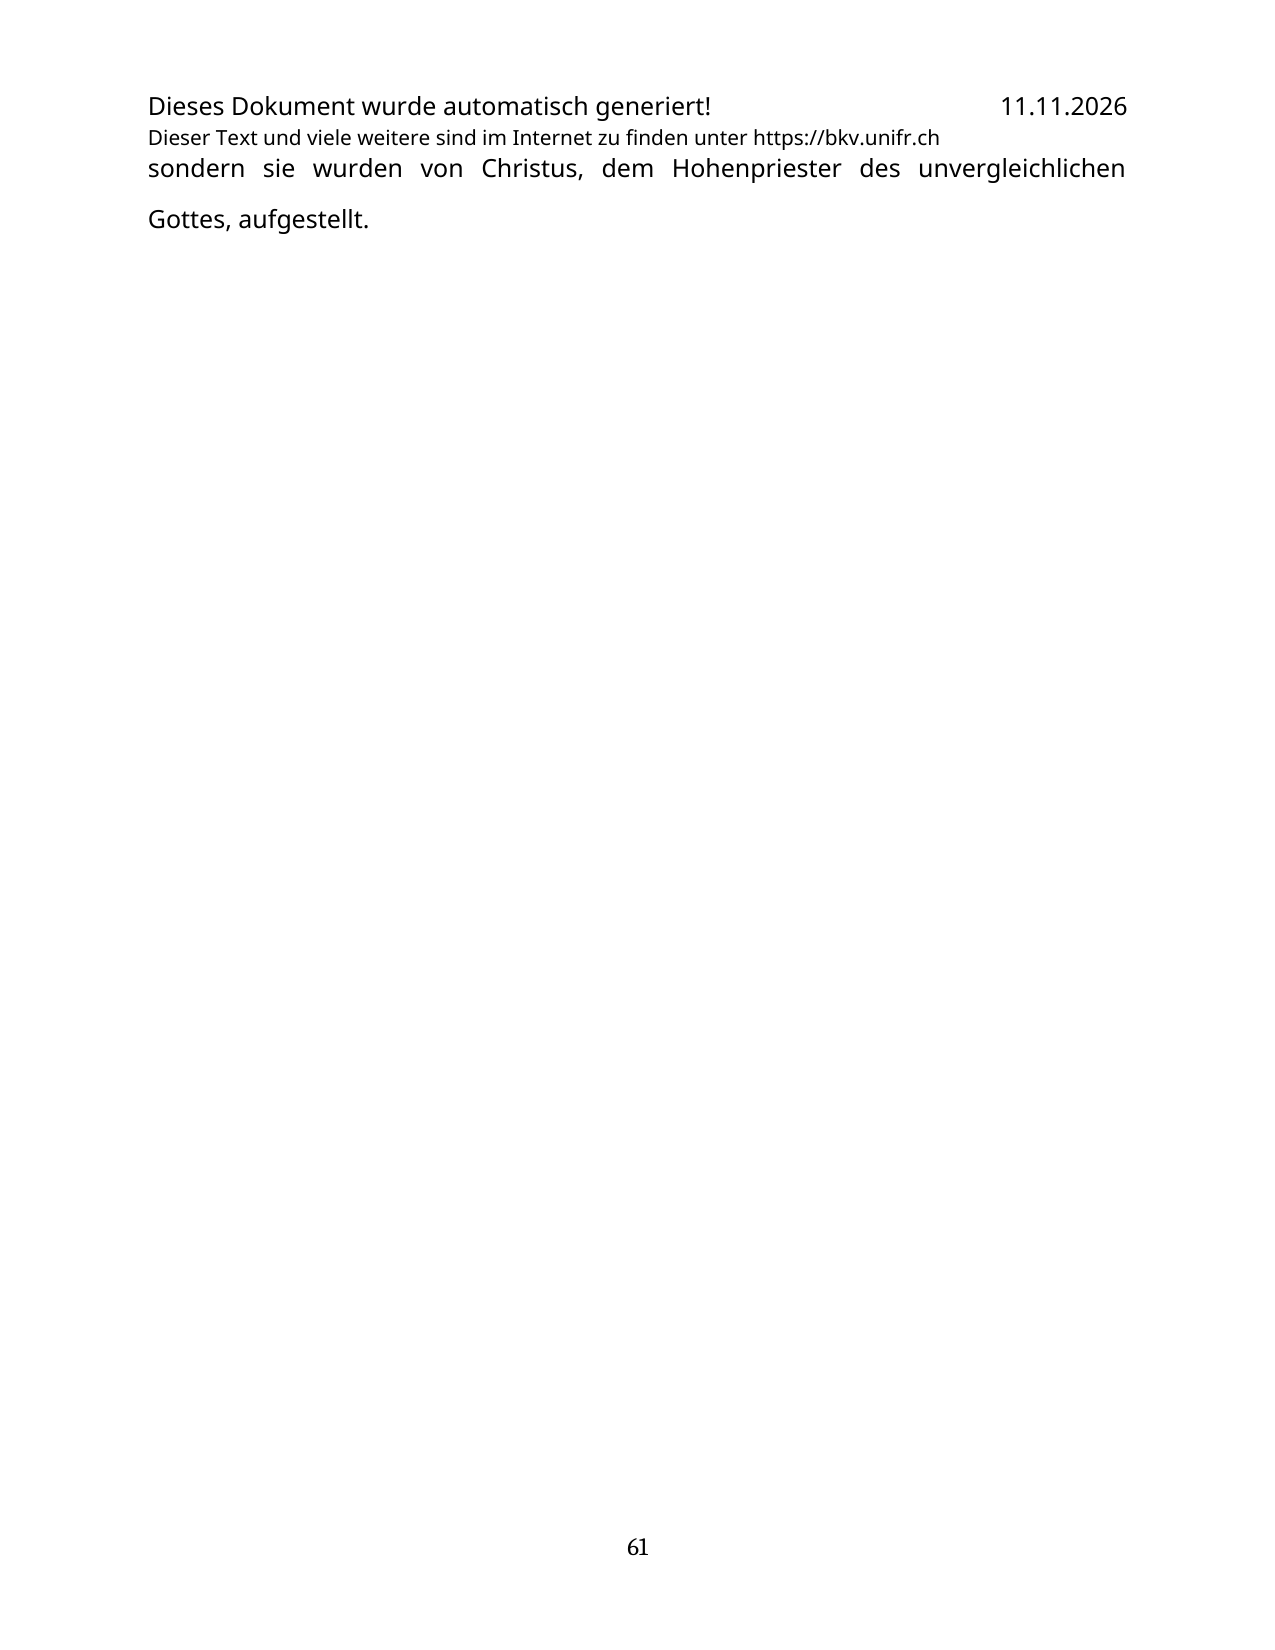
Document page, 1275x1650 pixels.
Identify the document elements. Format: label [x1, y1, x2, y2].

text [148, 151, 1127, 236]
